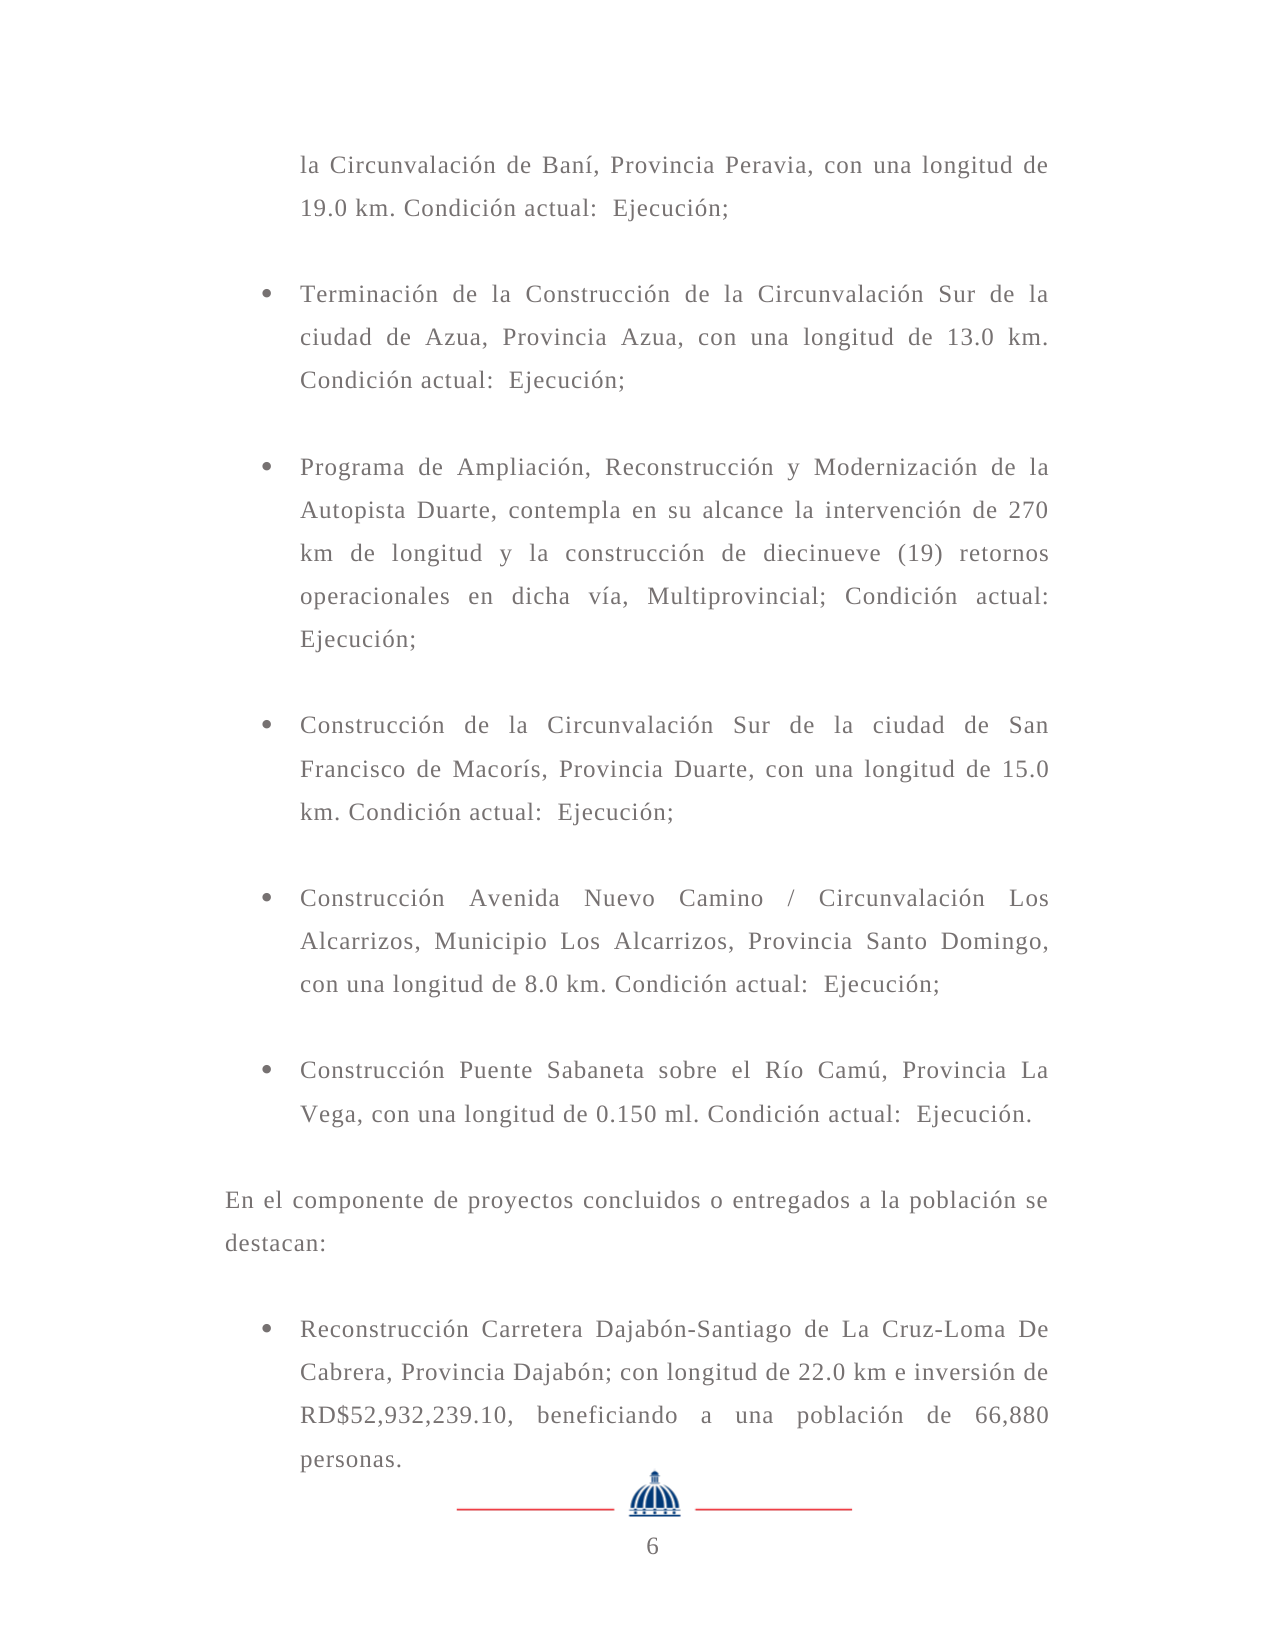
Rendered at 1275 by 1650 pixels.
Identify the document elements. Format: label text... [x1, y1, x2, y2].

list Construcción Puente Sabaneta sobre el Río Camú, Provincia La Vega, con una longitud de 0.150 ml. Condición actual: Ejecución. [262, 1056, 1050, 1127]
text Reconstrucción Carretera Dajabón-Santiago de La Cruz-Loma De Cabrera, Provincia Dajabón; con longitud de 22.0 km e inversión de RD$52,932,239.10, beneficiando a una población de 66,880 personas. [262, 1314, 1050, 1472]
picture [456, 1472, 853, 1517]
list Diseño y Construcción de la Circunvalación de Baní, Provincia Peravia, con una longitud de 19.0 km. Condición actual: Ejecución; [262, 150, 1050, 222]
text En el componente de proyectos concluidos o entregados a la población se destacan: [225, 1185, 1050, 1257]
list Terminación de la Construcción de la Circunvalación Sur de la ciudad de Azua, Provincia Azua, con una longitud de 13.0 km. Condición actual: Ejecución; [262, 279, 1050, 394]
list Programa de Ampliación, Reconstrucción y Modernización de la Autopista Duarte, contempla en su alcance la intervención de 270 km de longitud y la construcción de diecinueve (19) retornos operacionales en dicha vía, Multiprovincial; Condición actual: Ejecución; [262, 452, 1050, 653]
list Construcción de la Circunvalación Sur de la ciudad de San Francisco de Macorís, Provincia Duarte, con una longitud de 15.0 km. Condición actual: Ejecución; [262, 711, 1050, 826]
list Construcción Avenida Nuevo Camino / Circunvalación Los Alcarrizos, Municipio Los Alcarrizos, Provincia Santo Domingo, con una longitud de 8.0 km. Condición actual: Ejecución; [262, 883, 1050, 998]
